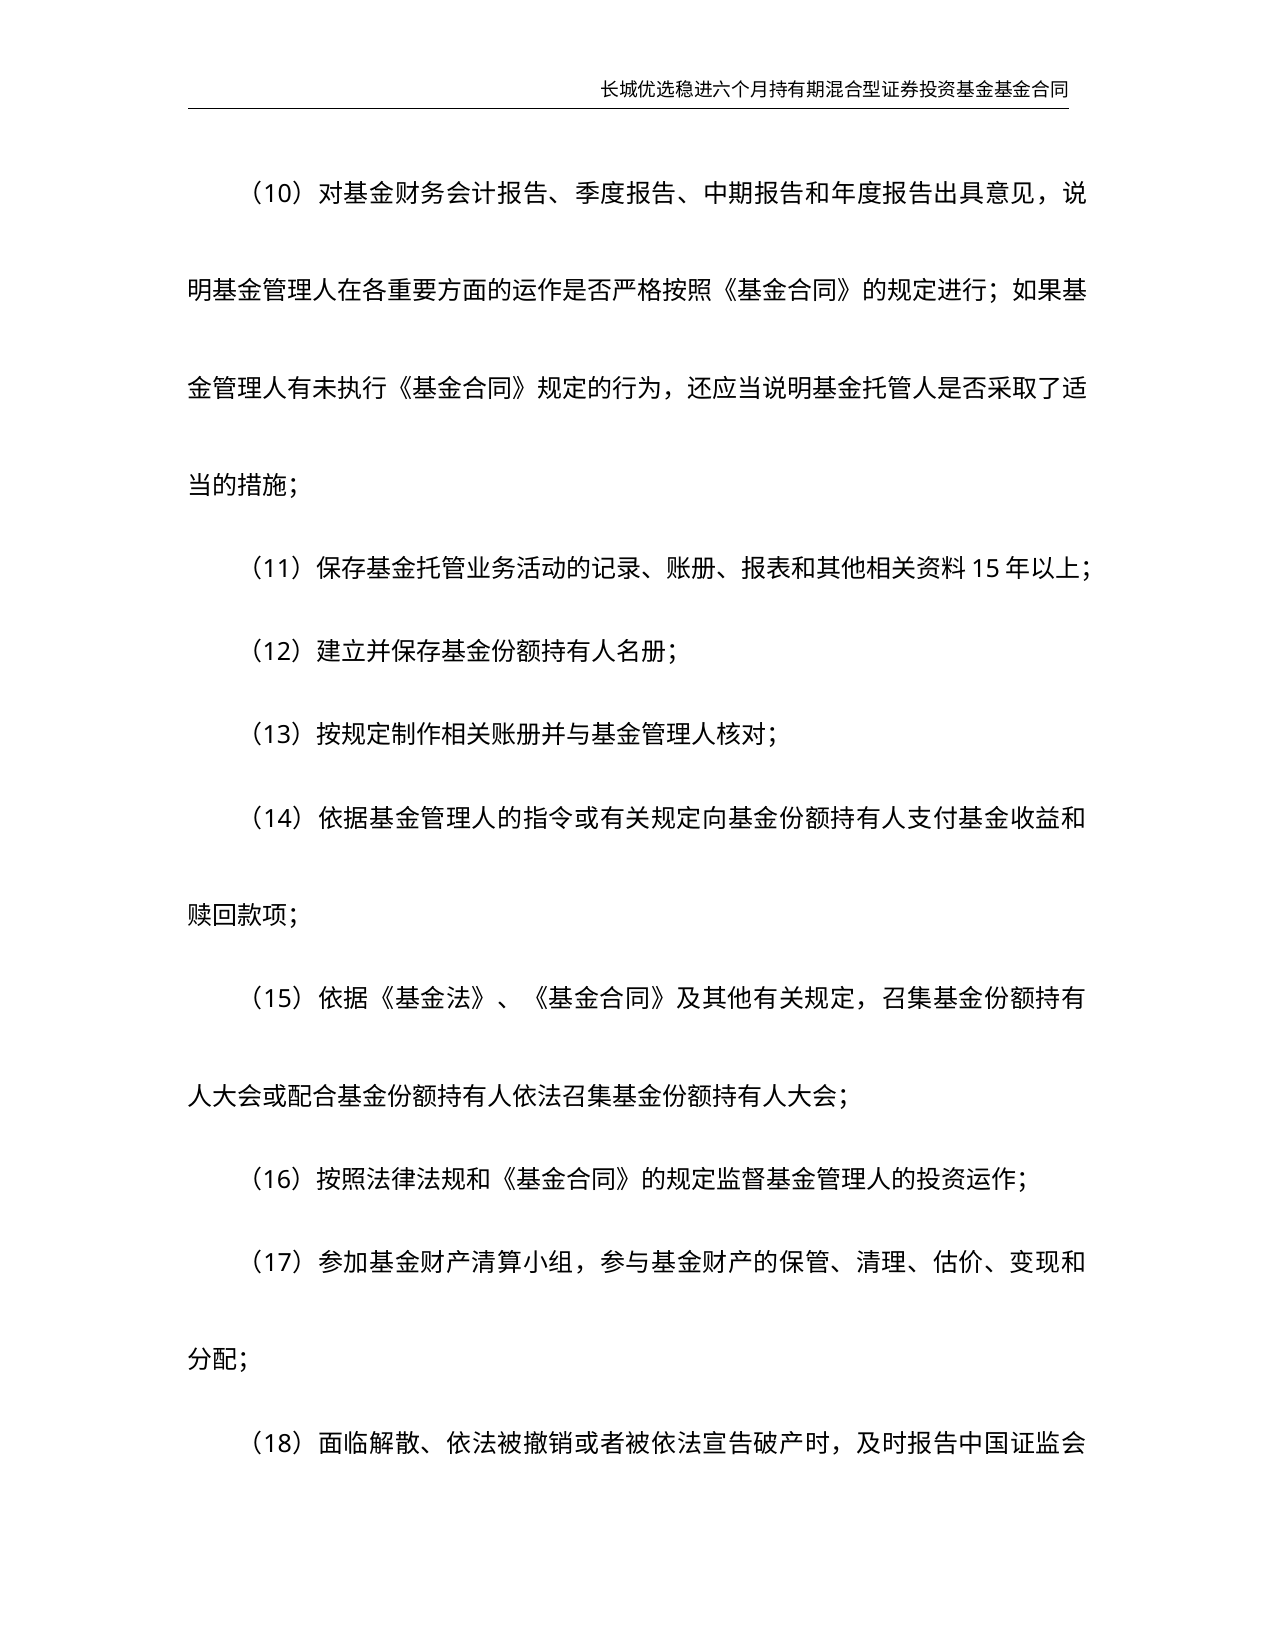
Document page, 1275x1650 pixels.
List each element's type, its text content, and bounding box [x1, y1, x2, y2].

text （14）依据基金管理人的指令或有关规定向基金份额持有人支付基金收益和赎回款项； [187, 784, 1087, 946]
text （15）依据《基金法》、《基金合同》及其他有关规定，召集基金份额持有人大会或配合基金份额持有人依法召集基金份额持有人大会； [187, 964, 1087, 1127]
text （12）建立并保存基金份额持有人名册； [187, 617, 1087, 682]
text （13）按规定制作相关账册并与基金管理人核对； [187, 701, 1087, 766]
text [187, 1409, 1087, 1474]
text （16）按照法律法规和《基金合同》的规定监督基金管理人的投资运作； [187, 1145, 1087, 1210]
text （10）对基金财务会计报告、季度报告、中期报告和年度报告出具意见，说明基金管理人在各重要方面的运作是否严格按照《基金合同》的规定进行；如果基金管理人有未执行《基金合同》规定的行为，还应当说明基金托管人是否采取了适当的措施； [187, 159, 1087, 516]
text （17）参加基金财产清算小组，参与基金财产的保管、清理、估价、变现和分配； [187, 1228, 1087, 1391]
text （11）保存基金托管业务活动的记录、账册、报表和其他相关资料15年以上； [187, 534, 1087, 599]
